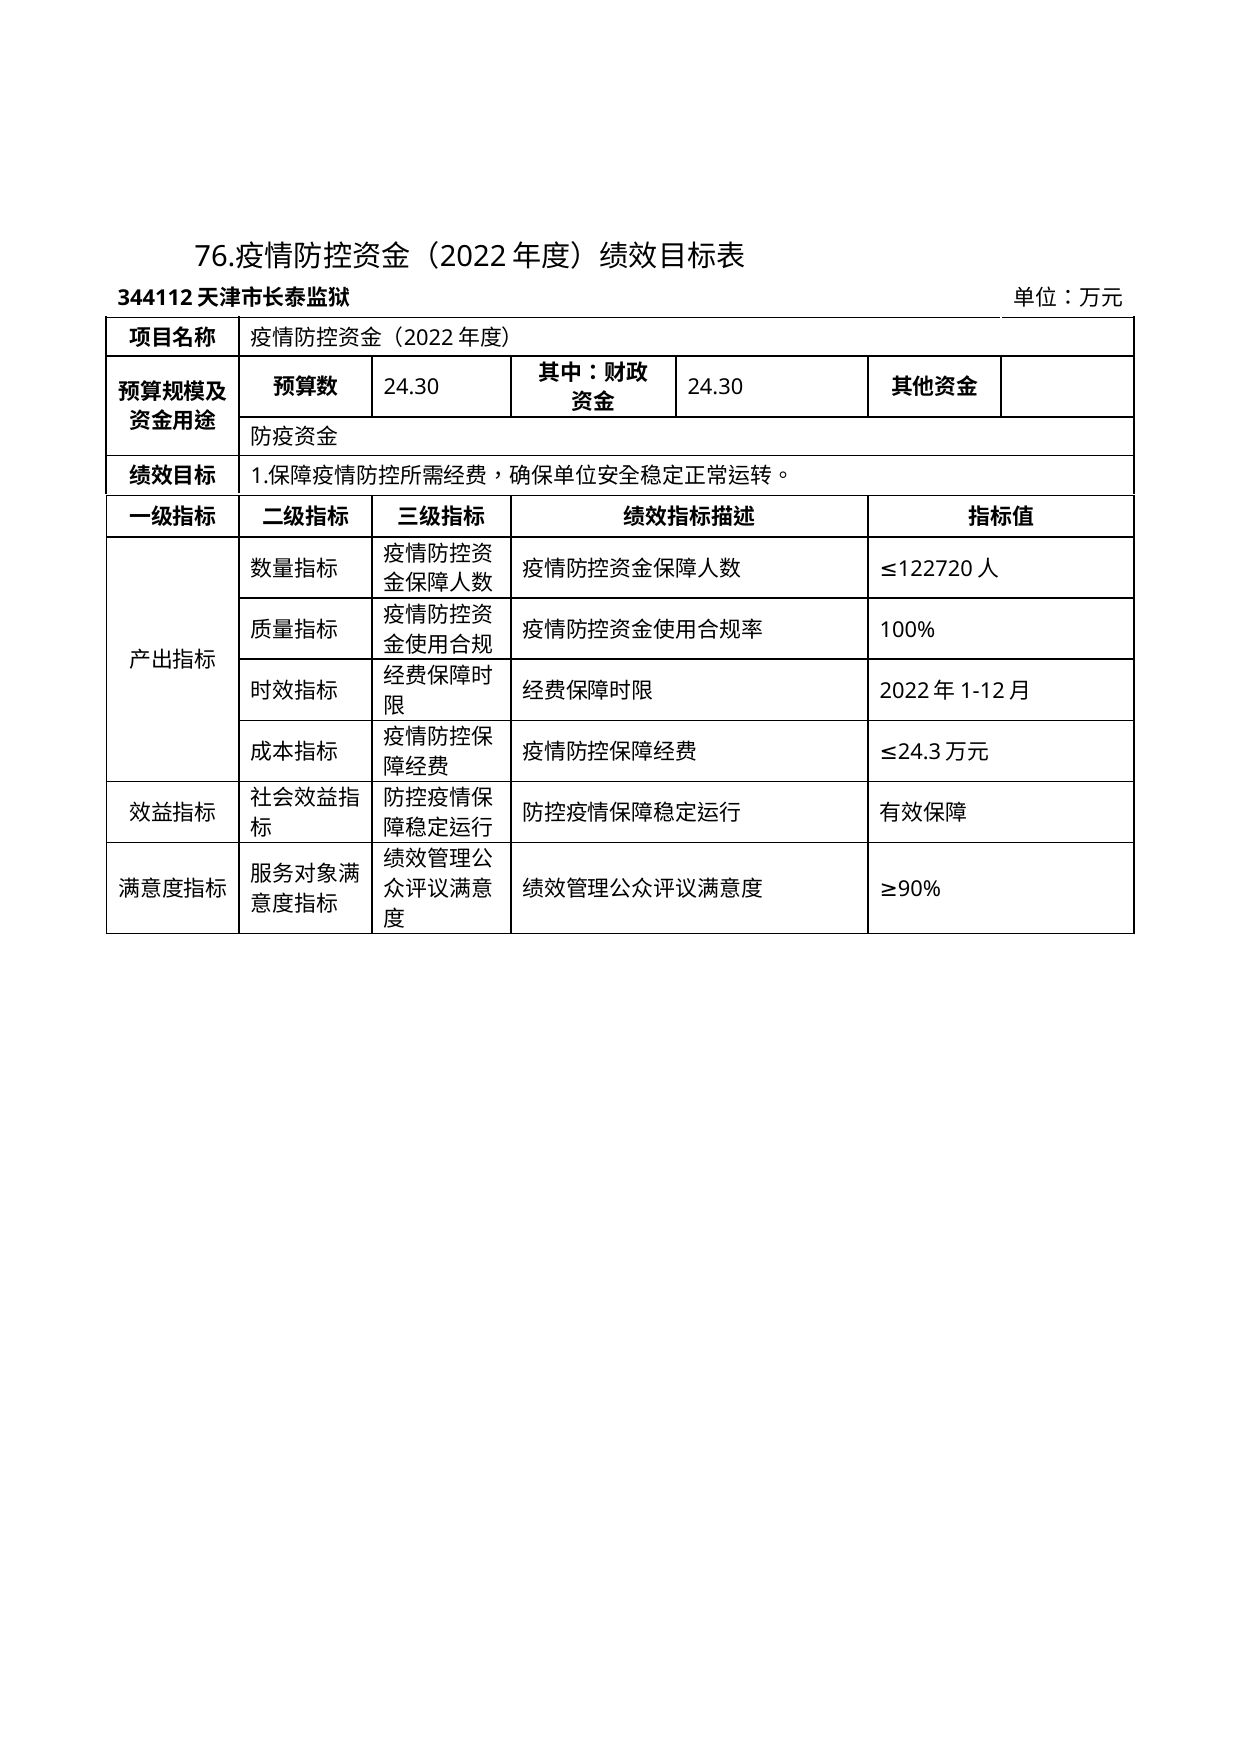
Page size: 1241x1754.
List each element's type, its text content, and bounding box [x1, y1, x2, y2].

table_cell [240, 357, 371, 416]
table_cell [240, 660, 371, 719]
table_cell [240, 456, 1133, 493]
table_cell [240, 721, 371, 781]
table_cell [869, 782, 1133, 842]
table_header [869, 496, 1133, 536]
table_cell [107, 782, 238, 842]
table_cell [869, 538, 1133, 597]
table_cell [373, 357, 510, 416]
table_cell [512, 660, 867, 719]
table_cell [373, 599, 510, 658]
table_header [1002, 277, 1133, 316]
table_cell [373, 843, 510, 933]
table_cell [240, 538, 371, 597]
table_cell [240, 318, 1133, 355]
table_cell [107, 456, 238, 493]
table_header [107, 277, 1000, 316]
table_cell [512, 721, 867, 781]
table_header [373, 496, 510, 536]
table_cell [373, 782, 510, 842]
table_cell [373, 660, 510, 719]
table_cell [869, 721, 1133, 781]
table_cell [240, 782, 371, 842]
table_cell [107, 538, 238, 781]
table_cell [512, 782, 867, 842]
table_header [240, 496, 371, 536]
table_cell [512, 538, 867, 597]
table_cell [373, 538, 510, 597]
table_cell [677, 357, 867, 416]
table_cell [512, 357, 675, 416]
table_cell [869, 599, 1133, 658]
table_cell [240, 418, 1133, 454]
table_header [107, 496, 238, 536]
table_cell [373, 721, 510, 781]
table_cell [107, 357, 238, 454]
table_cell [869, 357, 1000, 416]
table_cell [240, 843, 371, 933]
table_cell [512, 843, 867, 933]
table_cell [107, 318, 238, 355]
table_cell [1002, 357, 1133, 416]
text 76.疫情防控资金（2022年度）绩效目标表 [136, 235, 1104, 275]
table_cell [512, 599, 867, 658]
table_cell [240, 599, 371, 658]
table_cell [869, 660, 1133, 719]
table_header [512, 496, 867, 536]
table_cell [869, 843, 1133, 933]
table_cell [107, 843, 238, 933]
